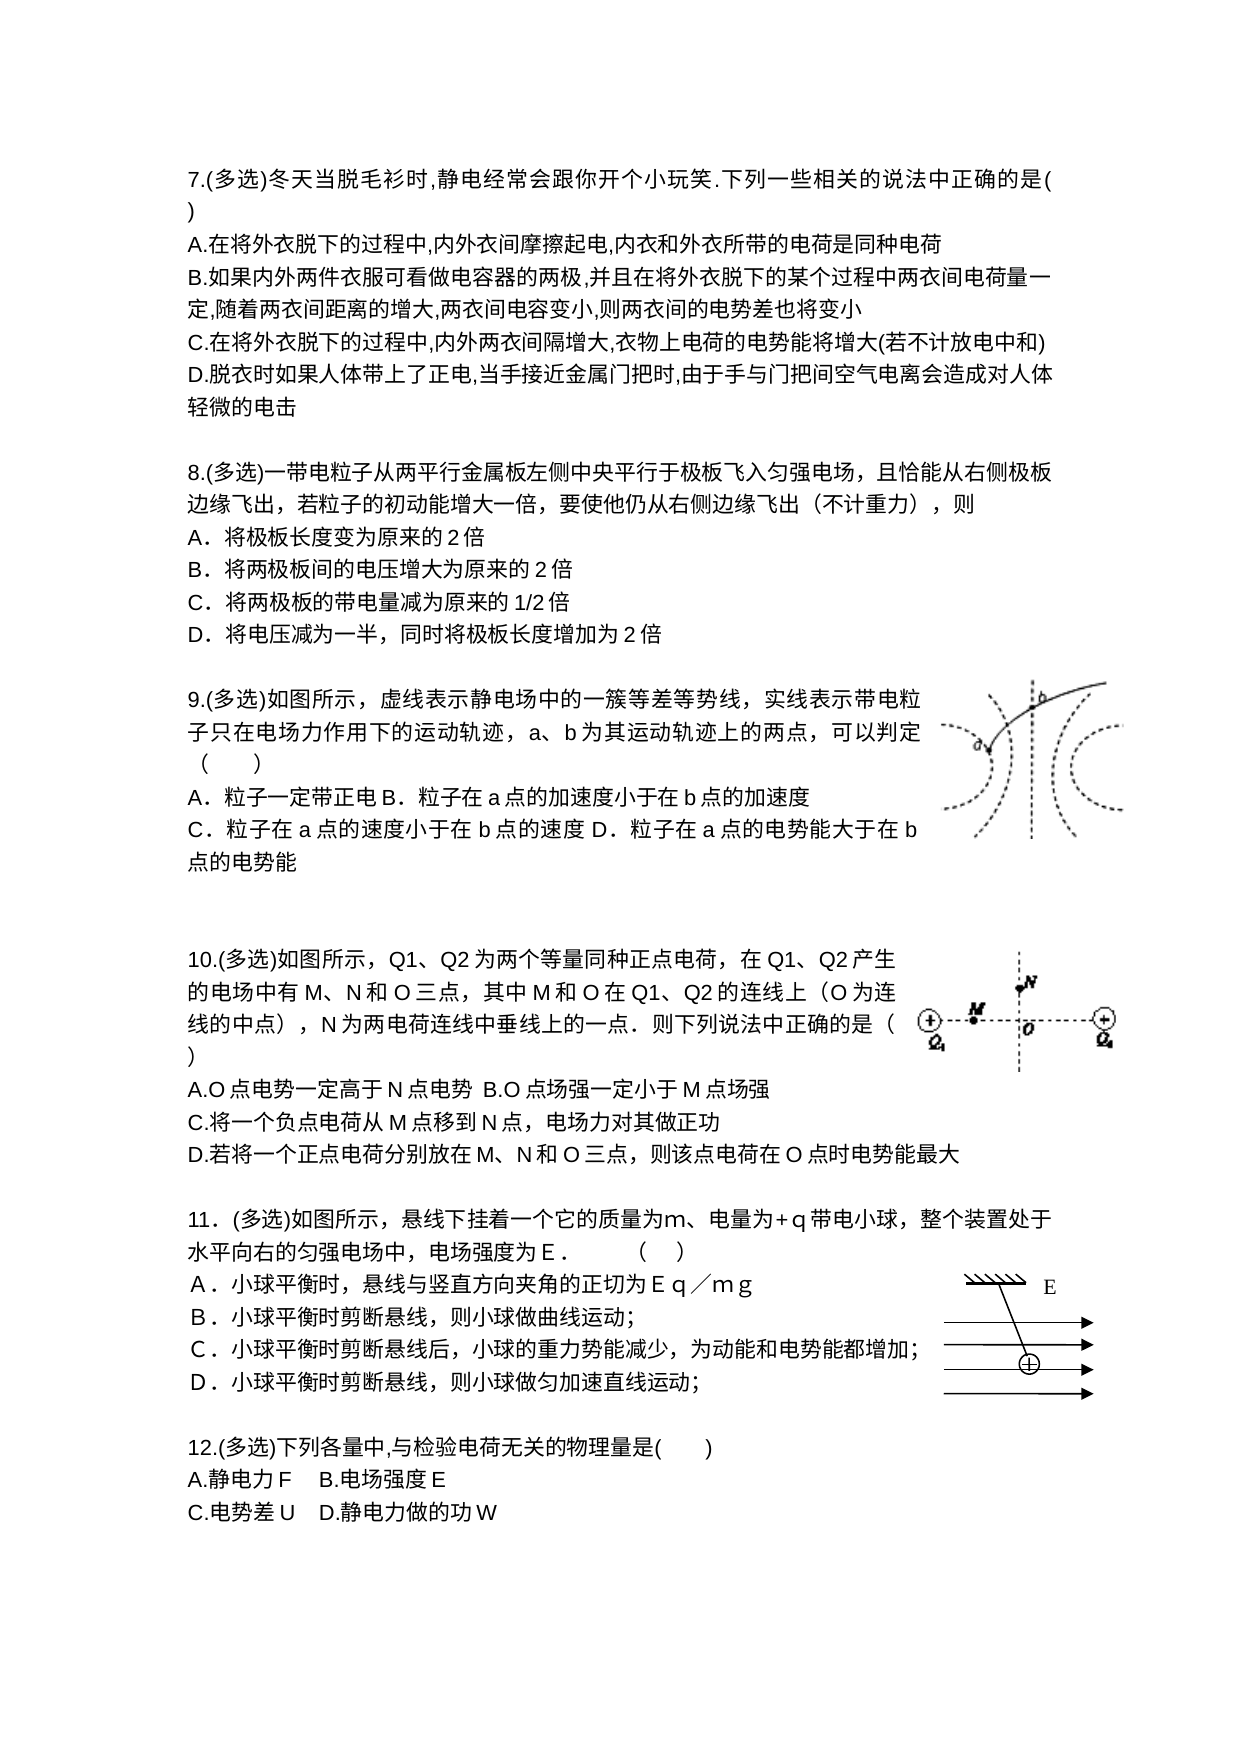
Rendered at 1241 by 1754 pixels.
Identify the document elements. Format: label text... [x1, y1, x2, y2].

list C.在将外衣脱下的过程中,内外两衣间隔增大,衣物上电荷的电势能将增大(若不计放电中和) [187, 324, 1053, 357]
picture [940, 677, 1124, 839]
list A.O点电势一定高于N点电势 B.O点场强一定小于M点场强 [187, 1072, 1053, 1104]
list D．将电压减为一半，同时将极板长度增加为2倍 [187, 617, 1053, 649]
list 9.(多选)如图所示，虚线表示静电场中的一簇等差等势线，实线表示带电粒子只在电场力作用下的运动轨迹，a、b为其运动轨迹上的两点，可以判定（ ） [187, 682, 940, 779]
list B.如果内外两件衣服可看做电容器的两极,并且在将外衣脱下的某个过程中两衣间电荷量一定,随着两衣间距离的增大,两衣间电容变小,则两衣间的电势差也将变小 [187, 259, 1053, 324]
list 11．(多选)如图所示，悬线下挂着一个它的质量为ｍ、电量为+ｑ带电小球，整个装置处于水平向右的匀强电场中，电场强度为Ｅ． （ ） [187, 1202, 1053, 1267]
list A.静电力F B.电场强度E [187, 1462, 1053, 1494]
list 10.(多选)如图所示，Q1、Q2为两个等量同种正点电荷，在Q1、Q2产生的电场中有M、N和O三点，其中M和O在Q1、Q2的连线上（O为连线的中点），N为两电荷连线中垂线上的一点．则下列说法中正确的是（ ） [187, 942, 1053, 1072]
picture [915, 950, 1116, 1072]
list D.若将一个正点电荷分别放在M、N和O三点，则该点电荷在O点时电势能最大 [187, 1137, 1053, 1169]
list A．将极板长度变为原来的2倍 [187, 519, 1053, 552]
list 8.(多选)一带电粒子从两平行金属板左侧中央平行于极板飞入匀强电场，且恰能从右侧极板边缘飞出，若粒子的初动能增大一倍，要使他仍从右侧边缘飞出（不计重力），则 [187, 454, 1053, 519]
list Ａ．小球平衡时，悬线与竖直方向夹角的正切为Ｅｑ／ｍｇ Ｂ．小球平衡时剪断悬线，则小球做曲线运动； [187, 1267, 1053, 1332]
list C.电势差U D.静电力做的功W [187, 1494, 1053, 1527]
list C．将两极板的带电量减为原来的1/2倍 [187, 584, 1053, 617]
list 7.(多选)冬天当脱毛衫时,静电经常会跟你开个小玩笑.下列一些相关的说法中正确的是( ) [187, 162, 1053, 227]
list C.将一个负点电荷从M点移到N点，电场力对其做正功 [187, 1104, 1053, 1137]
list Ｃ．小球平衡时剪断悬线后，小球的重力势能减少，为动能和电势能都增加； Ｄ．小球平衡时剪断悬线，则小球做匀加速直线运动； [187, 1332, 1053, 1397]
list D.脱衣时如果人体带上了正电,当手接近金属门把时,由于手与门把间空气电离会造成对人体轻微的电击 [187, 357, 1053, 422]
list B．将两极板间的电压增大为原来的2倍 [187, 552, 1053, 584]
list A．粒子一定带正电B．粒子在a点的加速度小于在b点的加速度 [187, 779, 940, 812]
list C．粒子在a点的速度小于在b点的速度 D．粒子在a点的电势能大于在b点的电势能 [187, 812, 1053, 877]
list 12.(多选)下列各量中,与检验电荷无关的物理量是( ) [187, 1429, 1053, 1462]
list A.在将外衣脱下的过程中,内外衣间摩擦起电,内衣和外衣所带的电荷是同种电荷 [187, 227, 1053, 259]
